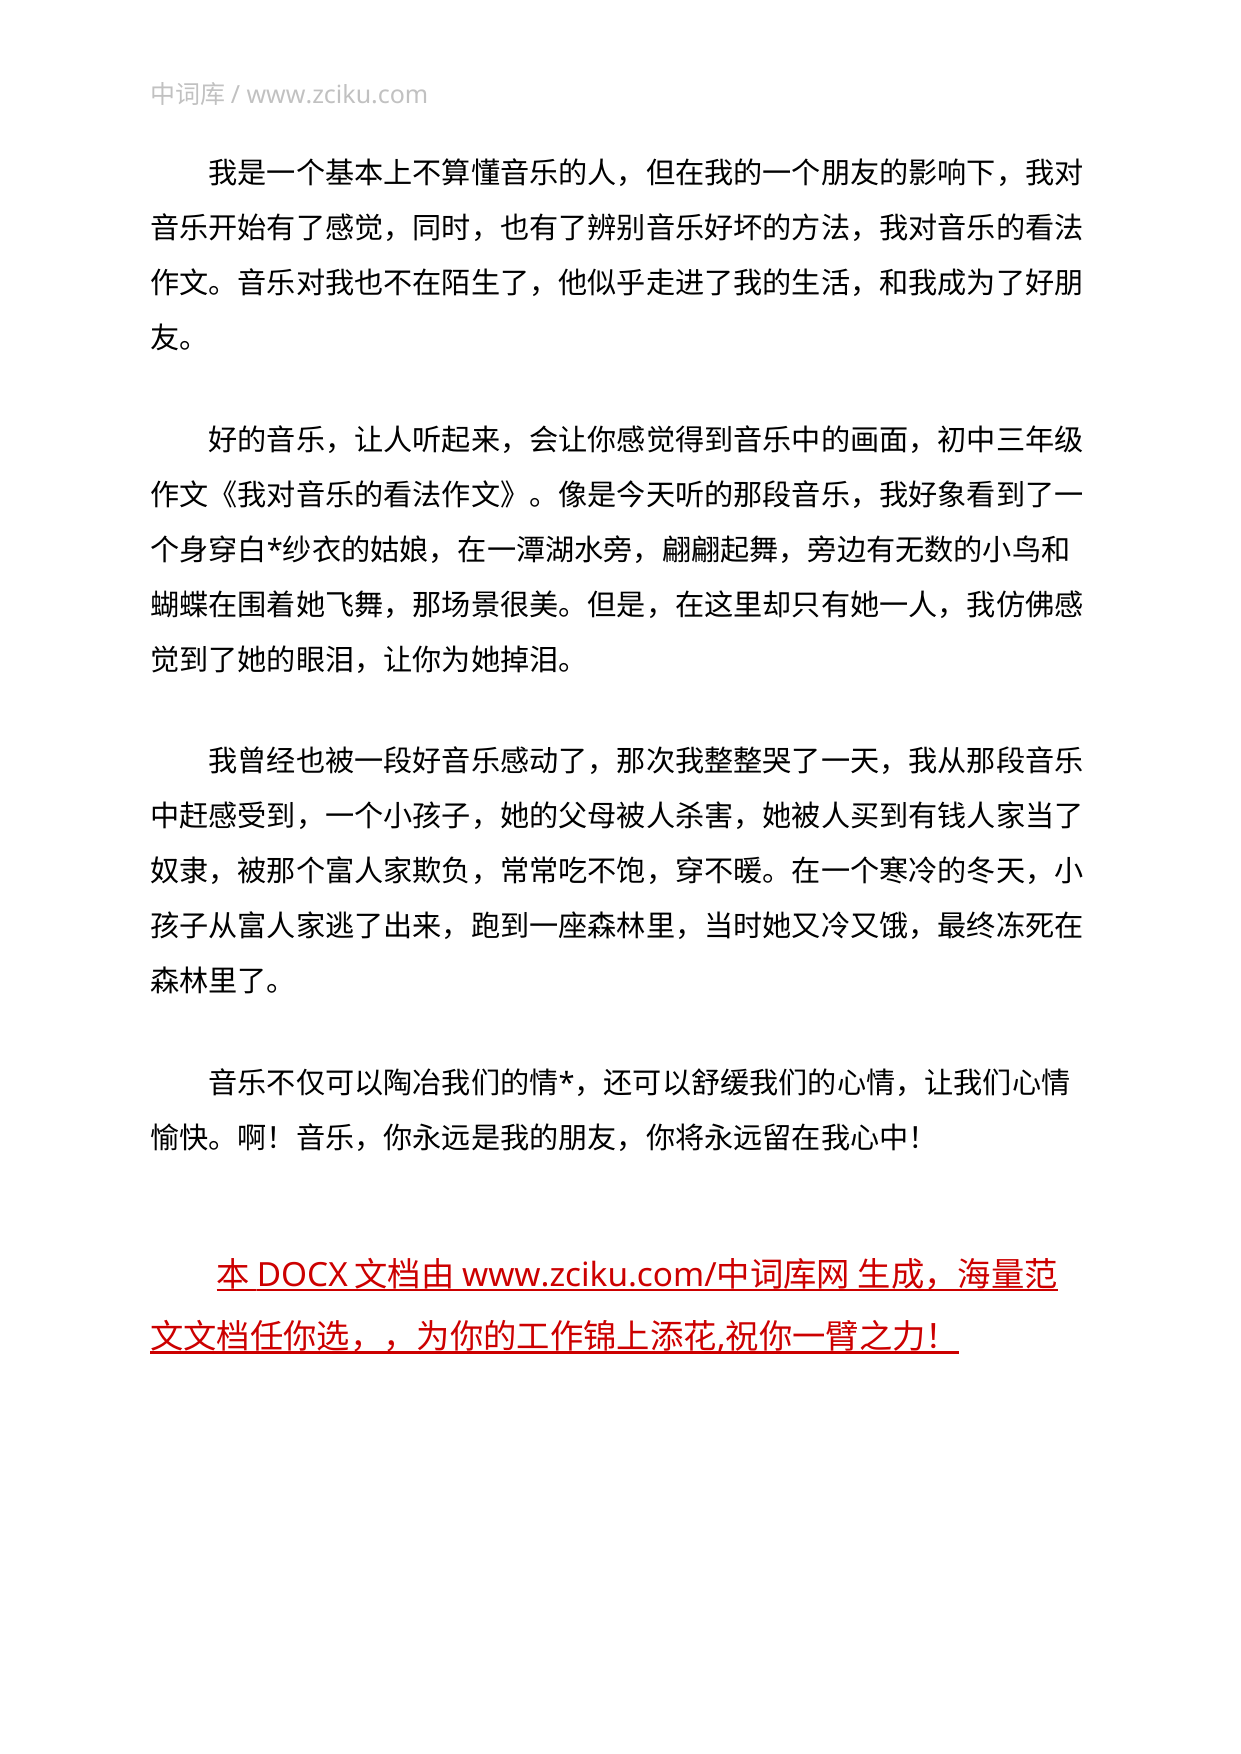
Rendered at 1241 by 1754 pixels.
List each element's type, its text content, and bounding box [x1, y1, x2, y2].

text 音乐不仅可以陶冶我们的情*，还可以舒缓我们的心情，让我们心情愉快。啊！音乐，你永远是我的朋友，你将永远留在我心中！ [150, 1059, 1090, 1157]
text 本DOCX文档由 www.zciku.com/中词库网 生成，海量范文文档任你选，，为你的工作锦上添花,祝你一臂之力！ [150, 1247, 1090, 1358]
text 我曾经也被一段好音乐感动了，那次我整整哭了一天，我从那段音乐中赶感受到，一个小孩子，她的父母被人杀害，她被人买到有钱人家当了奴隶，被那个富人家欺负，常常吃不饱，穿不暖。在一个寒冷的冬天，小孩子从富人家逃了出来，跑到一座森林里，当时她又冷又饿，最终冻死在森林里了。 [150, 738, 1090, 1000]
text 我是一个基本上不算懂音乐的人，但在我的一个朋友的影响下，我对音乐开始有了感觉，同时，也有了辨别音乐好坏的方法，我对音乐的看法作文。音乐对我也不在陌生了，他似乎走进了我的生活，和我成为了好朋友。 [150, 150, 1090, 357]
text 好的音乐，让人听起来，会让你感觉得到音乐中的画面，初中三年级作文《我对音乐的看法作文》。像是今天听的那段音乐，我好象看到了一个身穿白*纱衣的姑娘，在一潭湖水旁，翩翩起舞，旁边有无数的小鸟和蝴蝶在围着她飞舞，那场景很美。但是，在这里却只有她一人，我仿佛感觉到了她的眼泪，让你为她掉泪。 [150, 416, 1090, 678]
